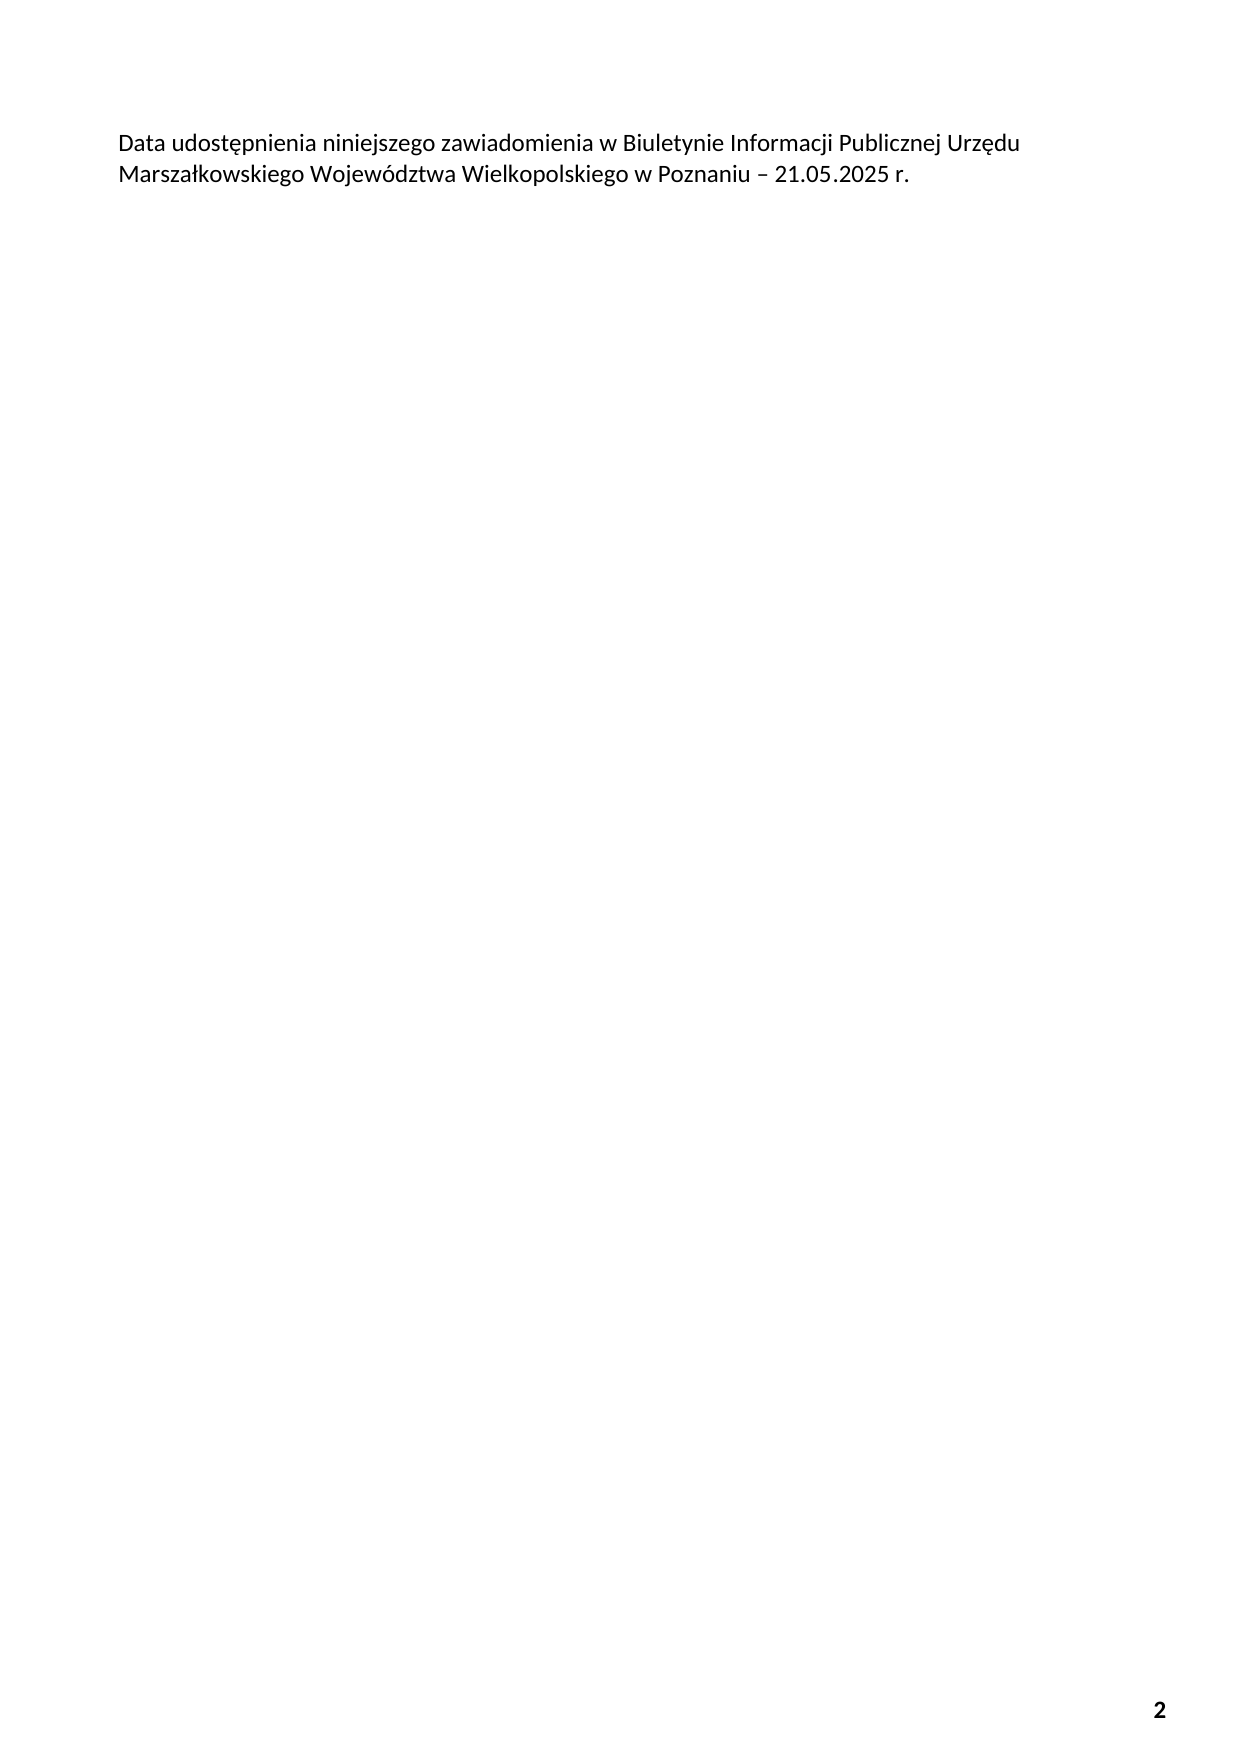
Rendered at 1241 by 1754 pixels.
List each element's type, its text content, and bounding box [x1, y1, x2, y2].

text Data udostępnienia niniejszego zawiadomienia w Biuletynie Informacji Publicznej Urzędu Marszałkowskiego Województwa Wielkopolskiego w Poznaniu – 21.05.2025 r. [118, 127, 1122, 188]
